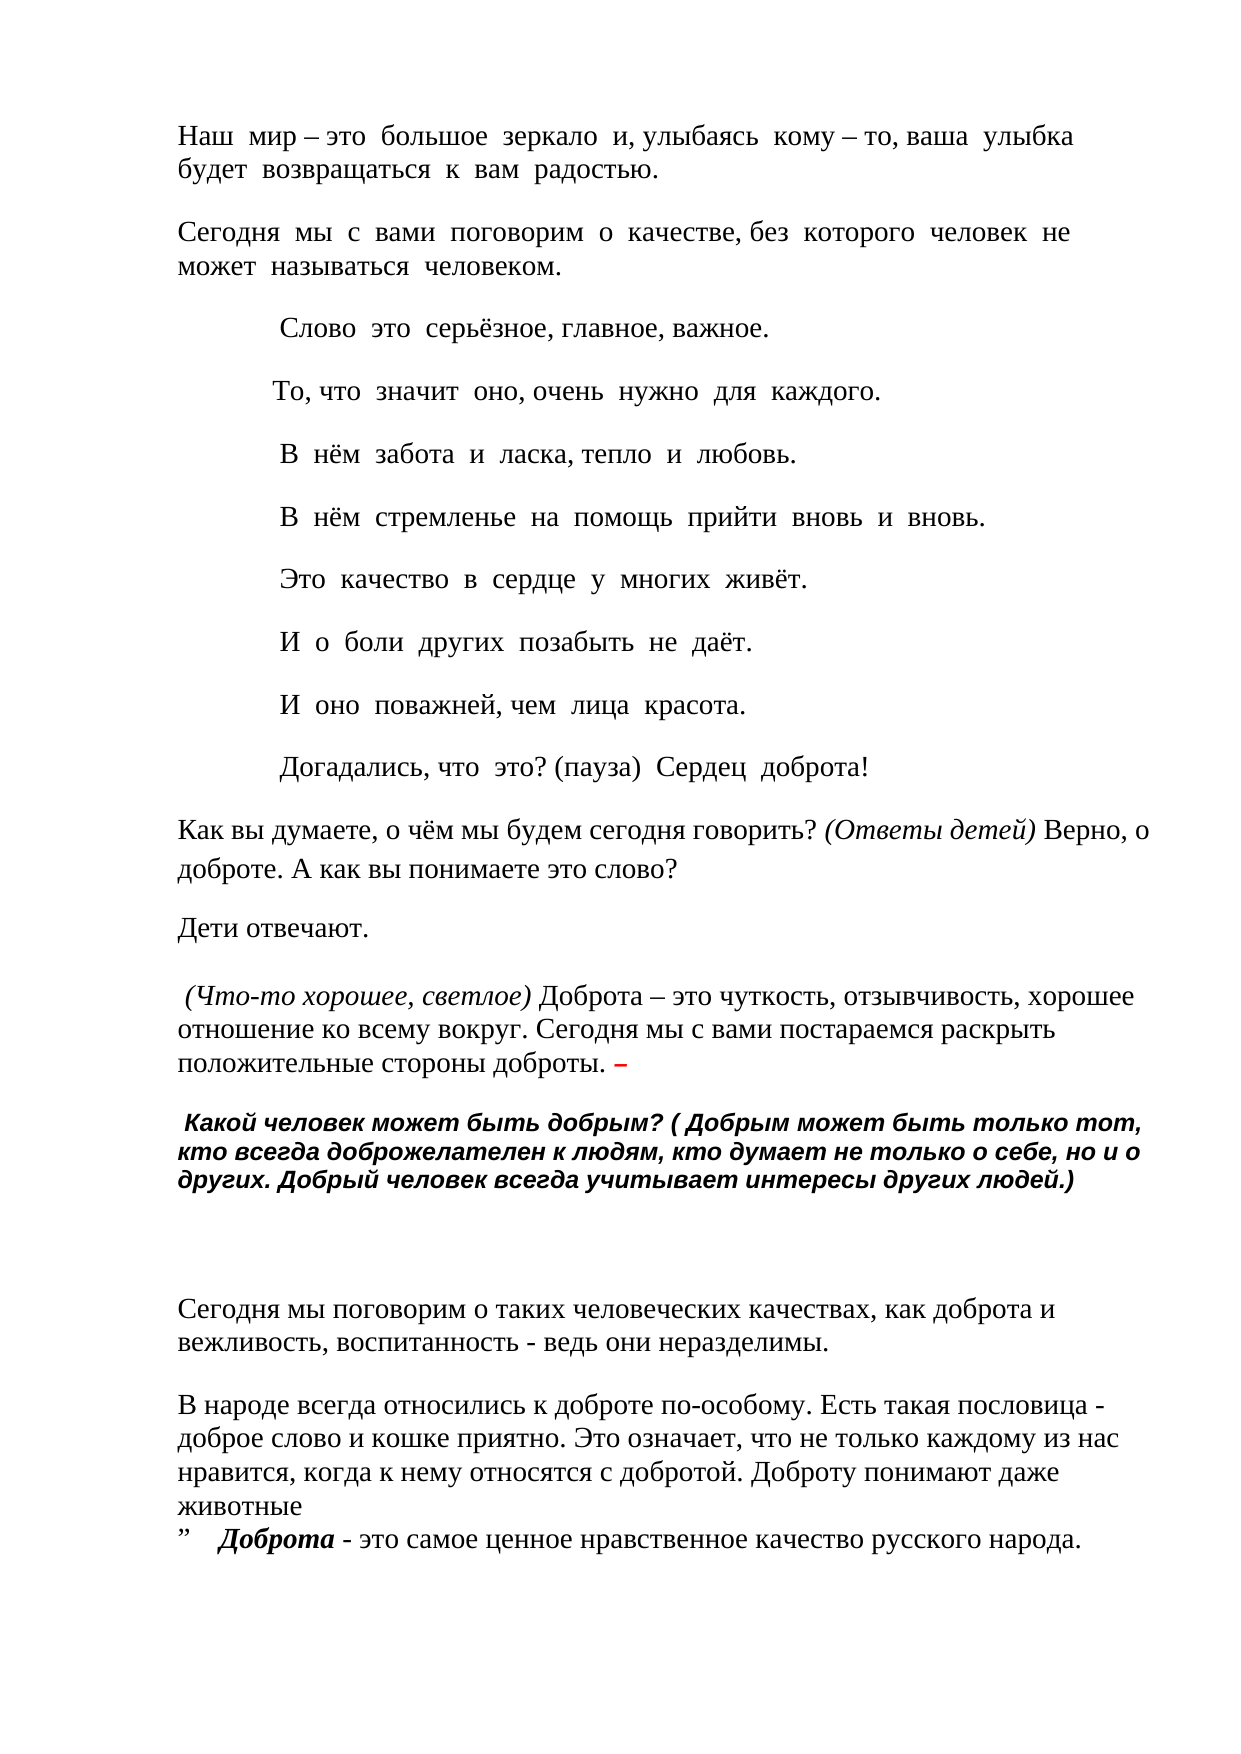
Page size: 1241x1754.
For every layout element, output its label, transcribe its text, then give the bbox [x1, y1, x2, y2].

text (Что-то хорошее, светлое) Доброта – это чуткость, отзывчивость, хорошее отношение ко всему вокруг. Сегодня мы с вами постараемся раскрыть положительные стороны доброты. – [177, 978, 1152, 1078]
text В нём стремленье на помощь прийти вновь и вновь. [177, 499, 1152, 532]
text И о боли других позабыть не даёт. [177, 624, 1152, 658]
text Догадались, что это? (пауза) Сердец доброта! [177, 749, 1152, 783]
text И оно поважней, чем лица красота. [177, 687, 1152, 720]
text Дети отвечают. [177, 910, 1152, 944]
text Это качество в сердце у многих живёт. [177, 561, 1152, 595]
text То, что значит оно, очень нужно для каждого. [177, 373, 1152, 407]
text Какой человек может быть добрым? ( Добрым может быть только тот, кто всегда доброжелателен к людям, кто думает не только о себе, но и о других. Добрый человек всегда учитывает интересы других людей.) [177, 1108, 1152, 1194]
text В нём забота и ласка, тепло и любовь. [177, 436, 1152, 469]
text Слово это серьёзное, главное, важное. [177, 311, 1152, 344]
text Как вы думаете, о чём мы будем сегодня говорить? (Ответы детей) Верно, о доброте. А как вы понимаете это слово? [177, 812, 1152, 884]
text Сегодня мы с вами поговорим о качестве, без которого человек не может называться человеком. [177, 214, 1152, 281]
text Наш мир – это большое зеркало и, улыбаясь кому – то, ваша улыбка будет возвращаться к вам радостью. [177, 118, 1152, 185]
text В народе всегда относились к доброте по-особому. Есть такая пословица - доброе слово и кошке приятно. Это означает, что не только каждому из нас нравится, когда к нему относятся с добротой. Доброту понимают даже животные ” Доброта - это самое ценное нравственное качество русского народа. [177, 1387, 1152, 1555]
text Сегодня мы поговорим о таких человеческих качествах, как доброта и вежливость, воспитанность - ведь они неразделимы. [177, 1291, 1152, 1358]
